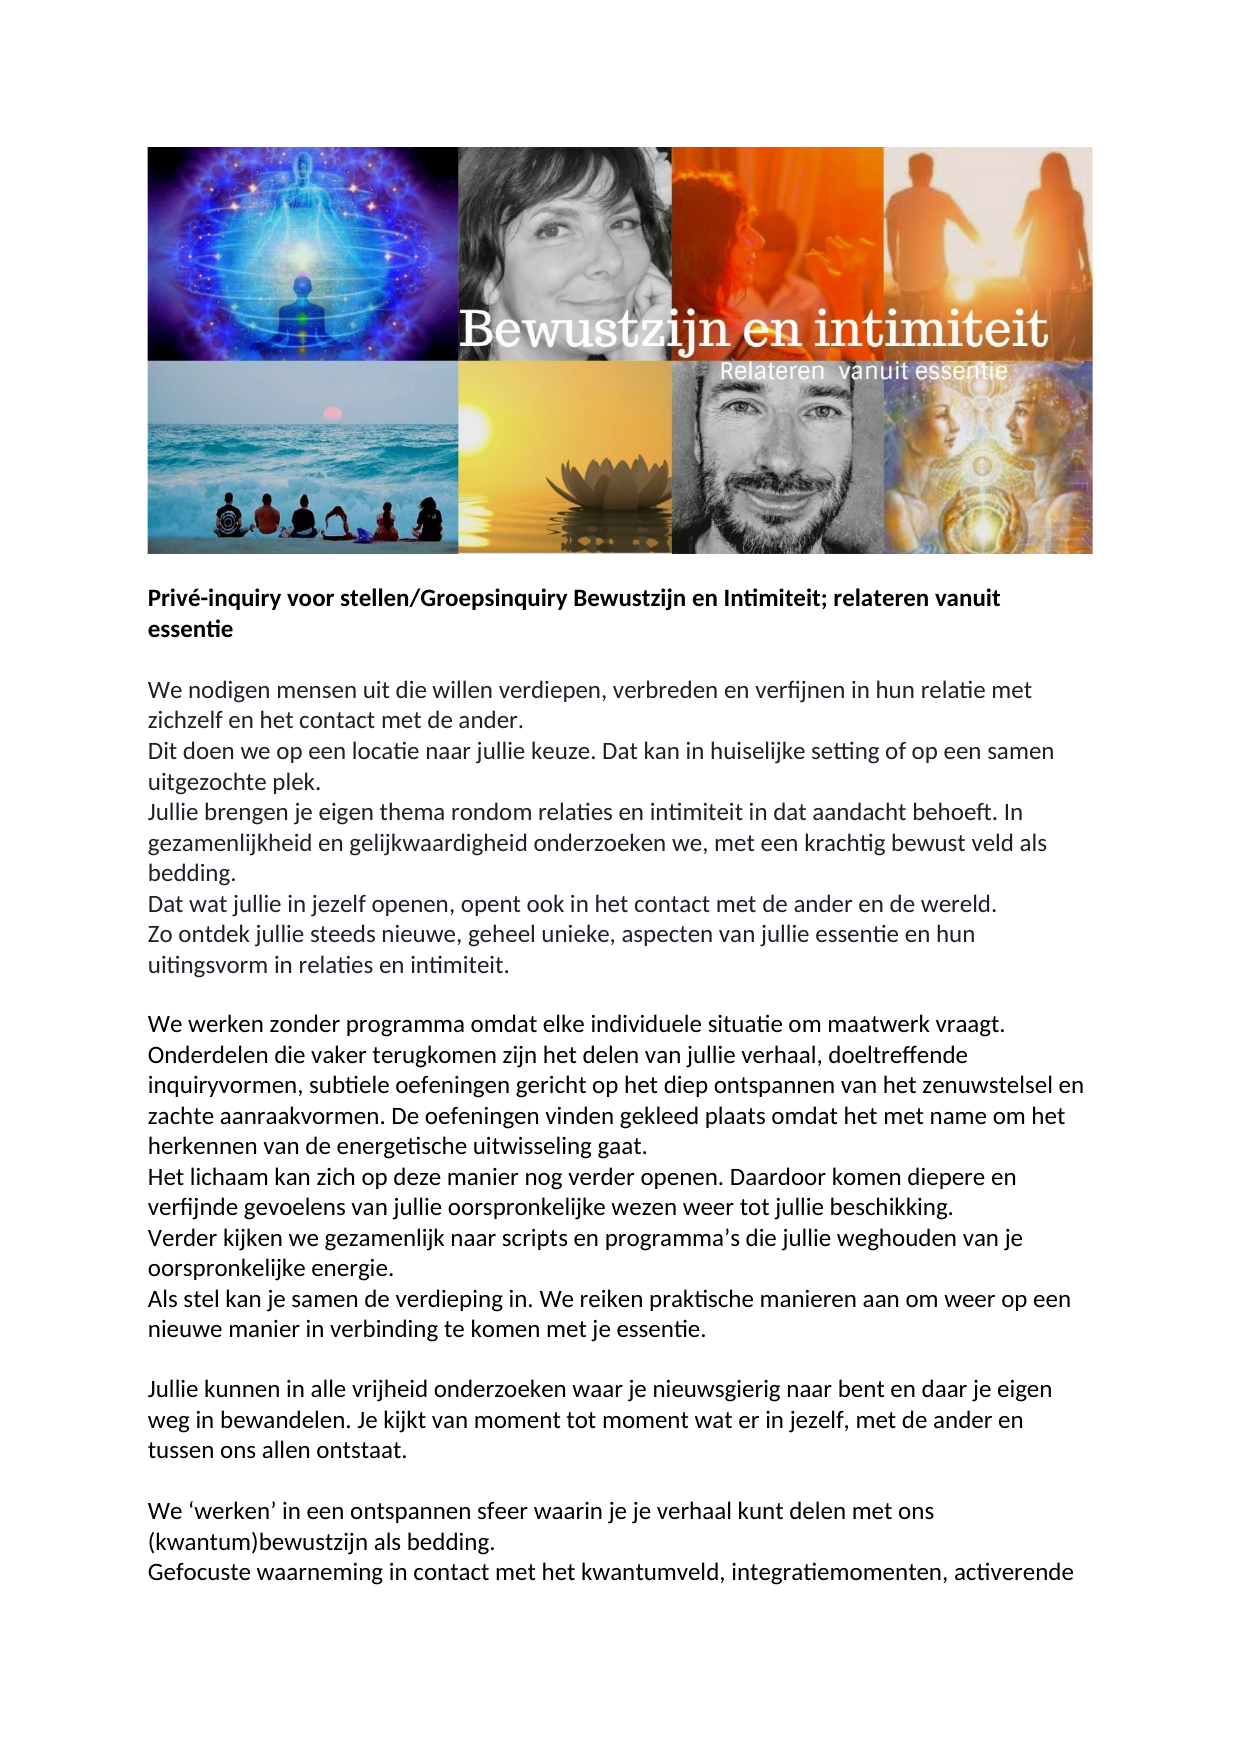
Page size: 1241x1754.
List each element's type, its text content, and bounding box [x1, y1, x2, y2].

text We werken zonder programma omdat elke individuele situatie om maatwerk vraagt. Onderdelen die vaker terugkomen zijn het delen van jullie verhaal, doeltreffende inquiryvormen, subtiele oefeningen gericht op het diep ontspannen van het zenuwstelsel en zachte aanraakvormen. De oefeningen vinden gekleed plaats omdat het met name om het herkennen van de energetische uitwisseling gaat. Het lichaam kan zich op deze manier nog verder openen. Daardoor komen diepere en verfijnde gevoelens van jullie oorspronkelijke wezen weer tot jullie beschikking. Verder kijken we gezamenlijk naar scripts en programma’s die jullie weghouden van je oorspronkelijke energie. Als stel kan je samen de verdieping in. We reiken praktische manieren aan om weer op een nieuwe manier in verbinding te komen met je essentie. [148, 1008, 1093, 1344]
picture [147, 147, 1093, 554]
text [148, 1373, 1093, 1587]
text Privé-inquiry voor stellen/Groepsinquiry Bewustzijn en Intimiteit; relateren vanuit essentie We nodigen mensen uit die willen verdiepen, verbreden en verfijnen in hun relatie met zichzelf en het contact met de ander. Dit doen we op een locatie naar jullie keuze. Dat kan in huiselijke setting of op een samen uitgezochte plek. Jullie brengen je eigen thema rondom relaties en intimiteit in dat aandacht behoeft. In gezamenlijkheid en gelijkwaardigheid onderzoeken we, met een krachtig bewust veld als bedding. Dat wat jullie in jezelf openen, opent ook in het contact met de ander en de wereld. Zo ontdek jullie steeds nieuwe, geheel unieke, aspecten van jullie essentie en hun uitingsvorm in relaties en intimiteit. [148, 582, 1093, 979]
